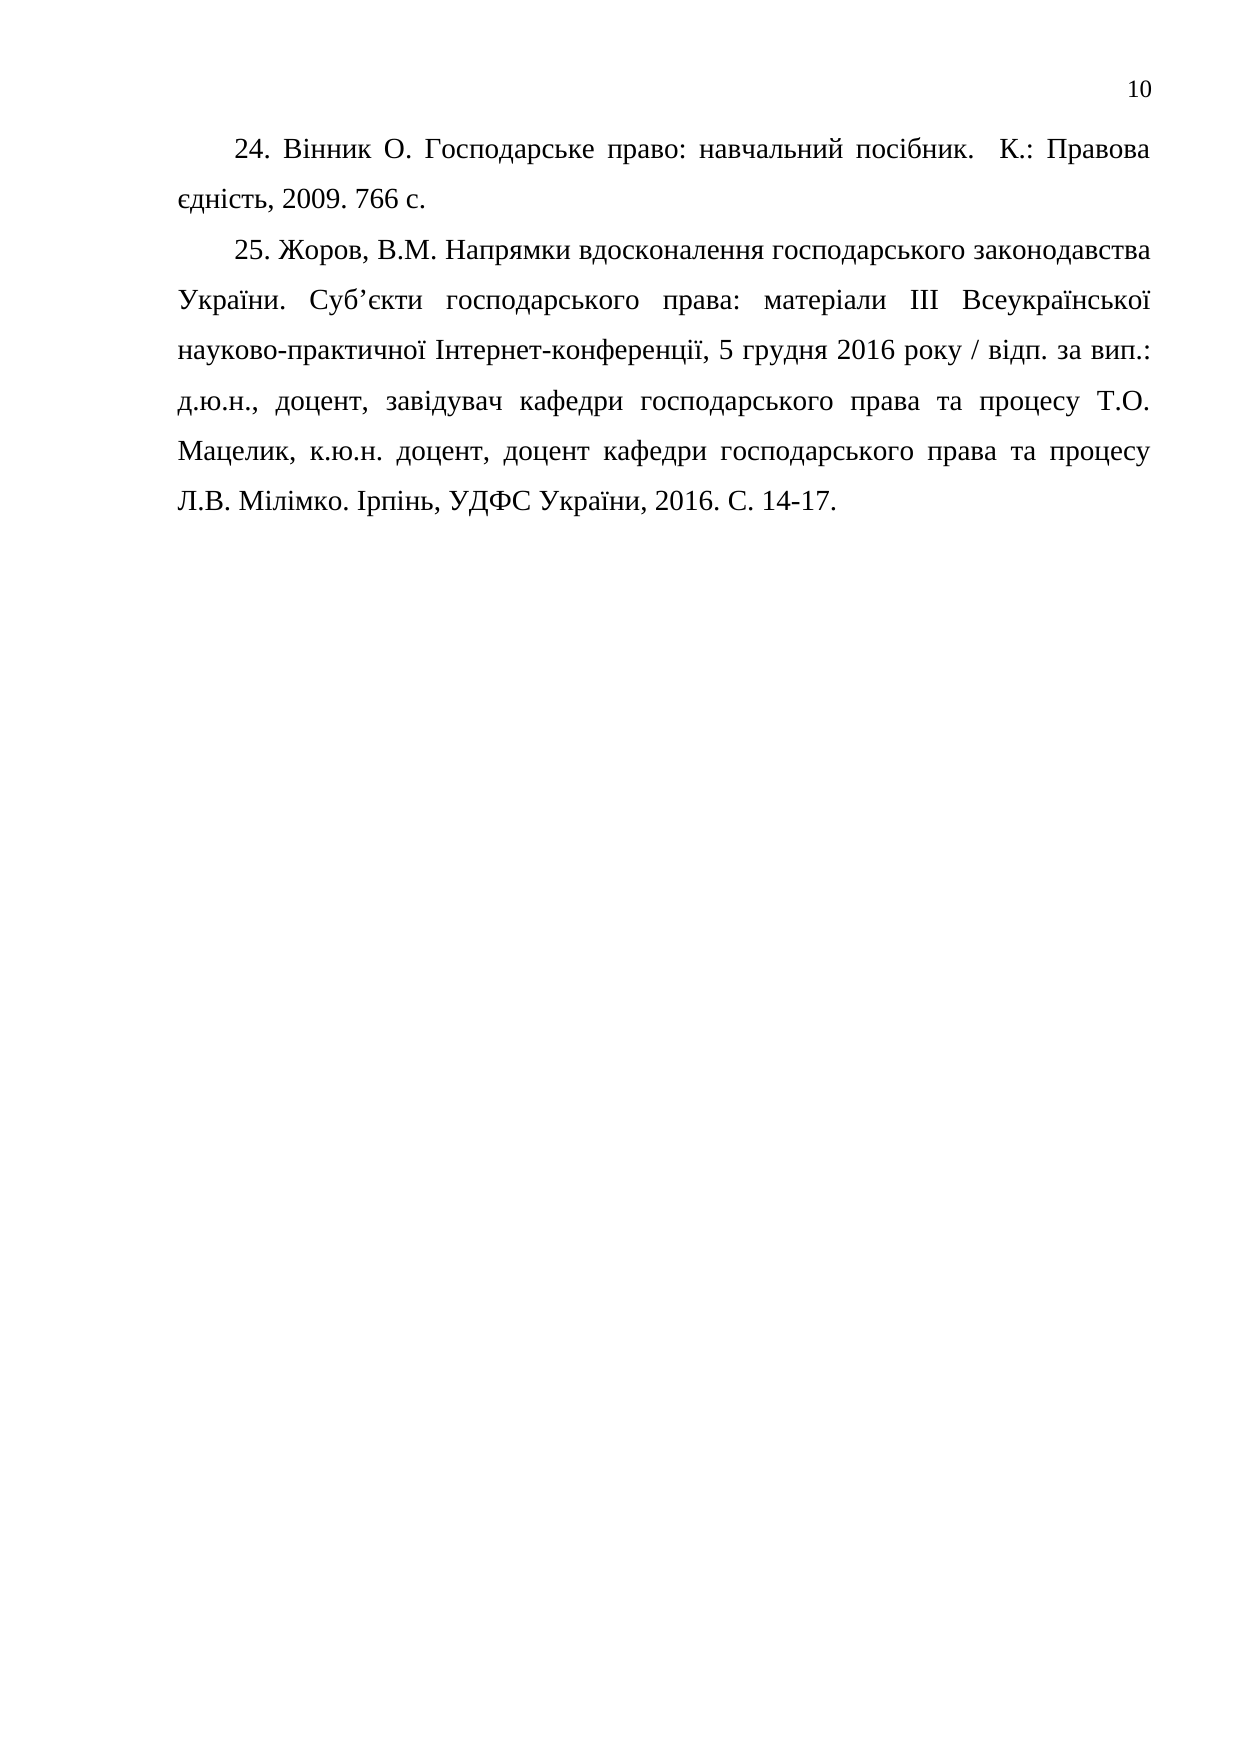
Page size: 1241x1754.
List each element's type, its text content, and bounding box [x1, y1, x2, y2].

text 25. Жоров, В.М. Напрямки вдосконалення господарського законодавства України. Суб’єкти господарського права: матеріали ІІІ Всеукраїнської науково-практичної Інтернет-конференції, 5 грудня 2016 року / відп. за вип.: д.ю.н., доцент, завідувач кафедри господарського права та процесу Т.О. Мацелик, к.ю.н. доцент, доцент кафедри господарського права та процесу Л.В. Мілімко. Ірпінь, УДФС України, 2016. С. 14-17. [177, 232, 1152, 517]
text 24. Вінник О. Господарське право: навчальний посібник. К.: Правова єдність, 2009. 766 с. [177, 131, 1152, 215]
